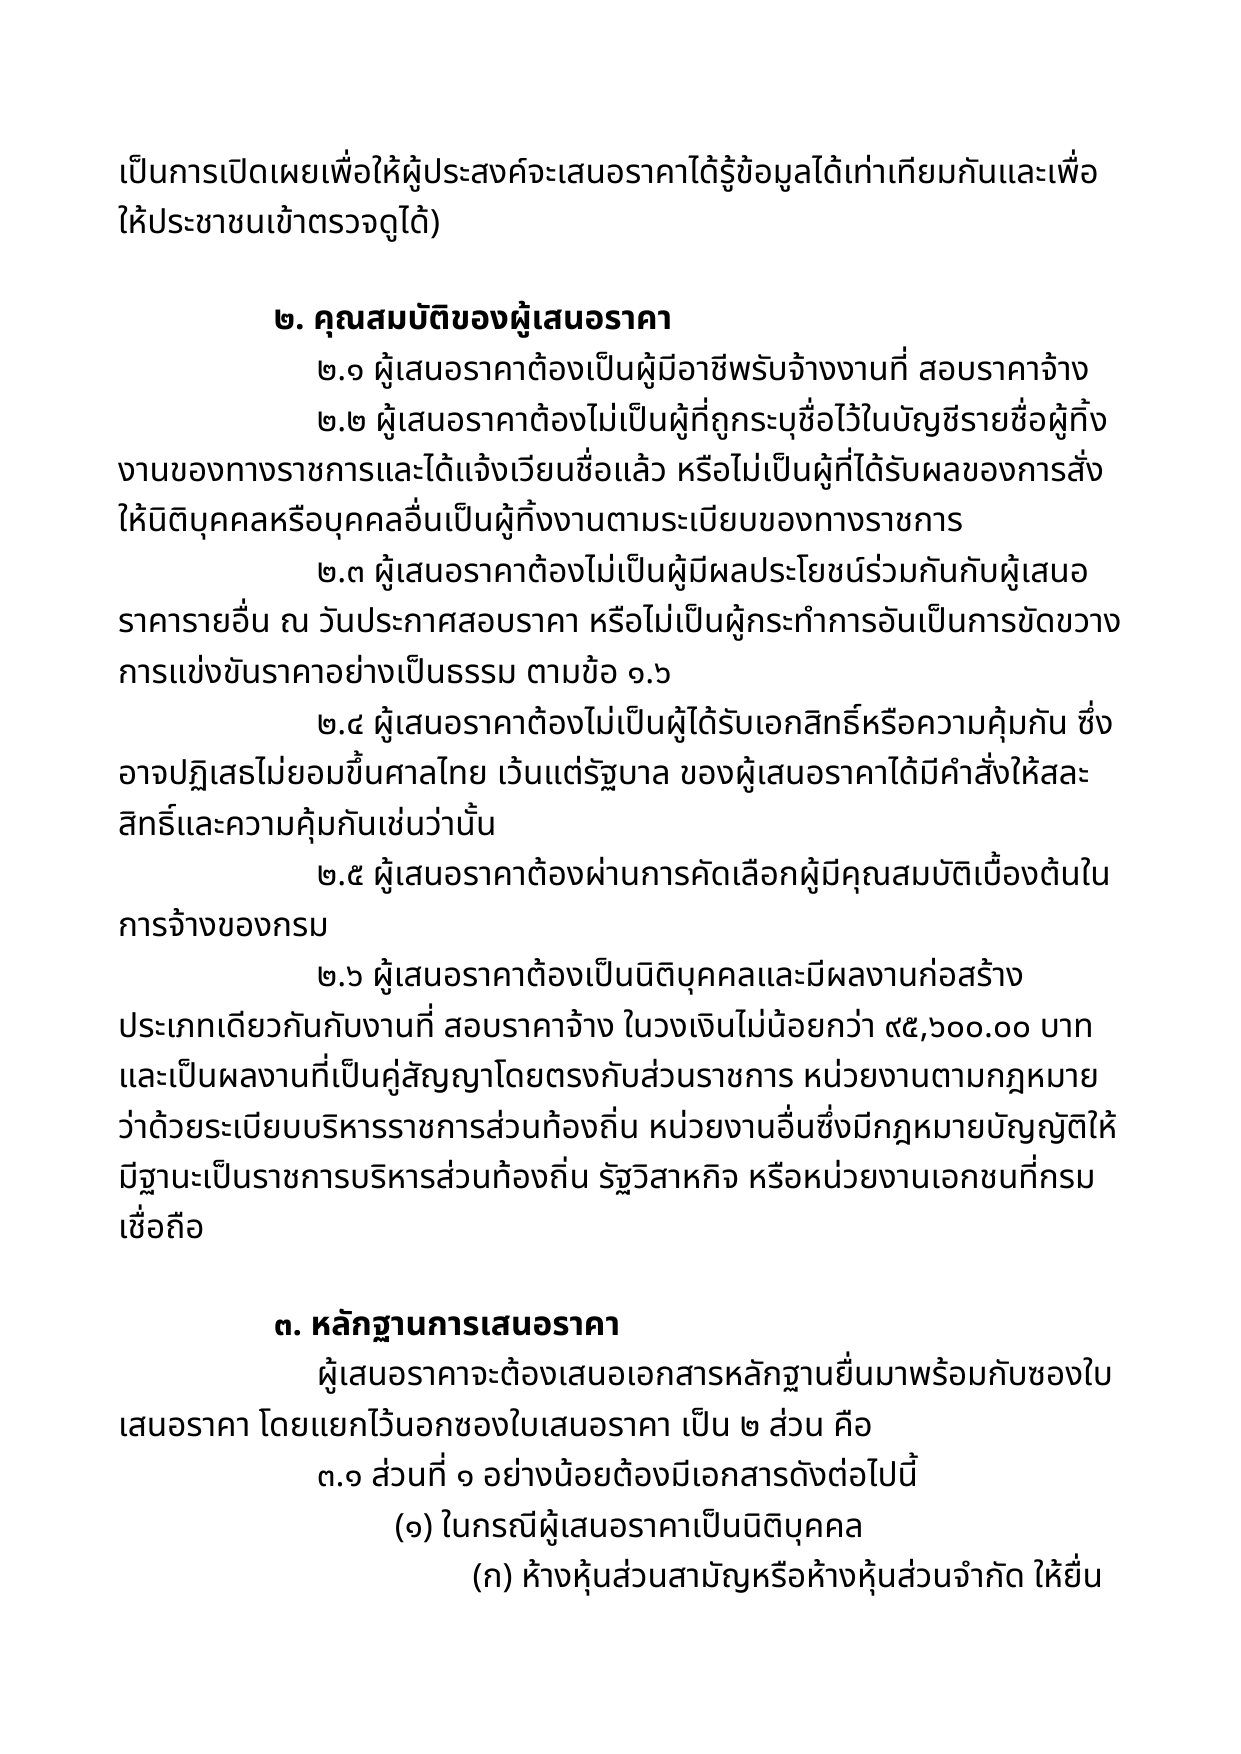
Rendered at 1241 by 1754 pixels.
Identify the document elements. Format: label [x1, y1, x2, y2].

table_header [118, 148, 1122, 1603]
